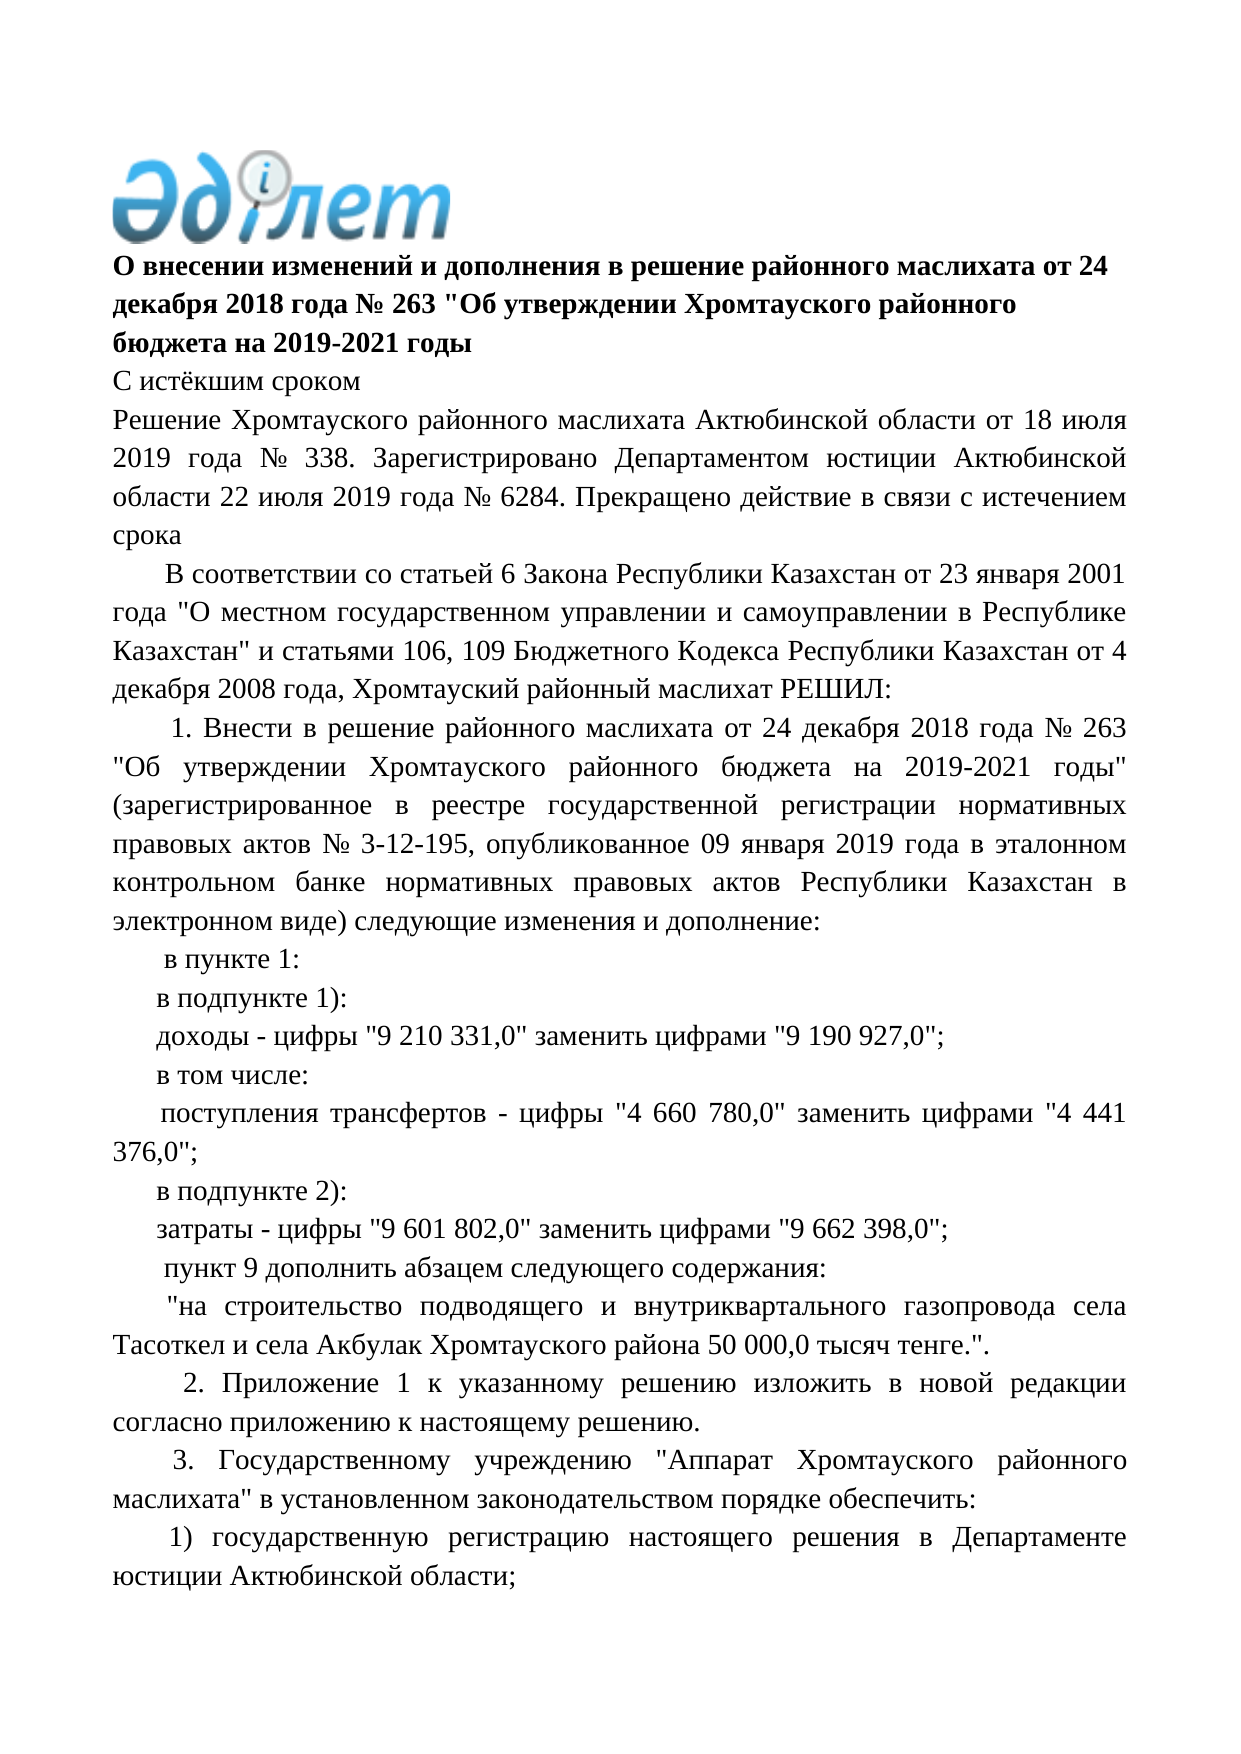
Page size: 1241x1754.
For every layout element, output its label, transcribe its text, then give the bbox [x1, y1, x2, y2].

text С истёкшим сроком [112, 363, 1128, 397]
text поступления трансфертов - цифры "4 660 780,0" заменить цифрами "4 441 376,0"; [112, 1096, 1128, 1168]
text в том числе: [112, 1057, 1128, 1091]
text 3. Государственному учреждению "Аппарат Хромтауского районного маслихата" в установленном законодательством порядке обеспечить: [112, 1442, 1128, 1514]
text 1. Внести в решение районного маслихата от 24 декабря 2018 года № 263 "Об утверждении Хромтауского районного бюджета на 2019-2021 годы" (зарегистрированное в реестре государственной регистрации нормативных правовых актов № 3-12-195, опубликованное 09 января 2019 года в эталонном контрольном банке нормативных правовых актов Республики Казахстан в электронном виде) следующие изменения и дополнение: [112, 710, 1128, 936]
text "на строительство подводящего и внутриквартального газопровода села Тасоткел и села Акбулак Хромтауского района 50 000,0 тысяч тенге.". [112, 1288, 1128, 1360]
text доходы - цифры "9 210 331,0" заменить цифрами "9 190 927,0"; [112, 1018, 1128, 1052]
text пункт 9 дополнить абзацем следующего содержания: [112, 1250, 1128, 1283]
text В соответствии со статьей 6 Закона Республики Казахстан от 23 января 2001 года "О местном государственном управлении и самоуправлении в Республике Казахстан" и статьями 106, 109 Бюджетного Кодекса Республики Казахстан от 4 декабря 2008 года, Хромтауский районный маслихат РЕШИЛ: [112, 556, 1128, 705]
picture [112, 150, 451, 244]
text в подпункте 1): [112, 980, 1128, 1013]
text О внесении изменений и дополнения в решение районного маслихата от 24 декабря 2018 года № 263 "Об утверждении Хромтауского районного бюджета на 2019-2021 годы [112, 248, 1128, 358]
text 1) государственную регистрацию настоящего решения в Департаменте юстиции Актюбинской области; [112, 1519, 1128, 1592]
text 2. Приложение 1 к указанному решению изложить в новой редакции согласно приложению к настоящему решению. [112, 1365, 1128, 1437]
text затраты - цифры "9 601 802,0" заменить цифрами "9 662 398,0"; [112, 1211, 1128, 1245]
text в пункте 1: [112, 941, 1128, 975]
text Решение Хромтауского районного маслихата Актюбинской области от 18 июля 2019 года № 338. Зарегистрировано Департаментом юстиции Актюбинской области 22 июля 2019 года № 6284. Прекращено действие в связи с истечением срока [112, 402, 1128, 551]
text в подпункте 2): [112, 1173, 1128, 1206]
